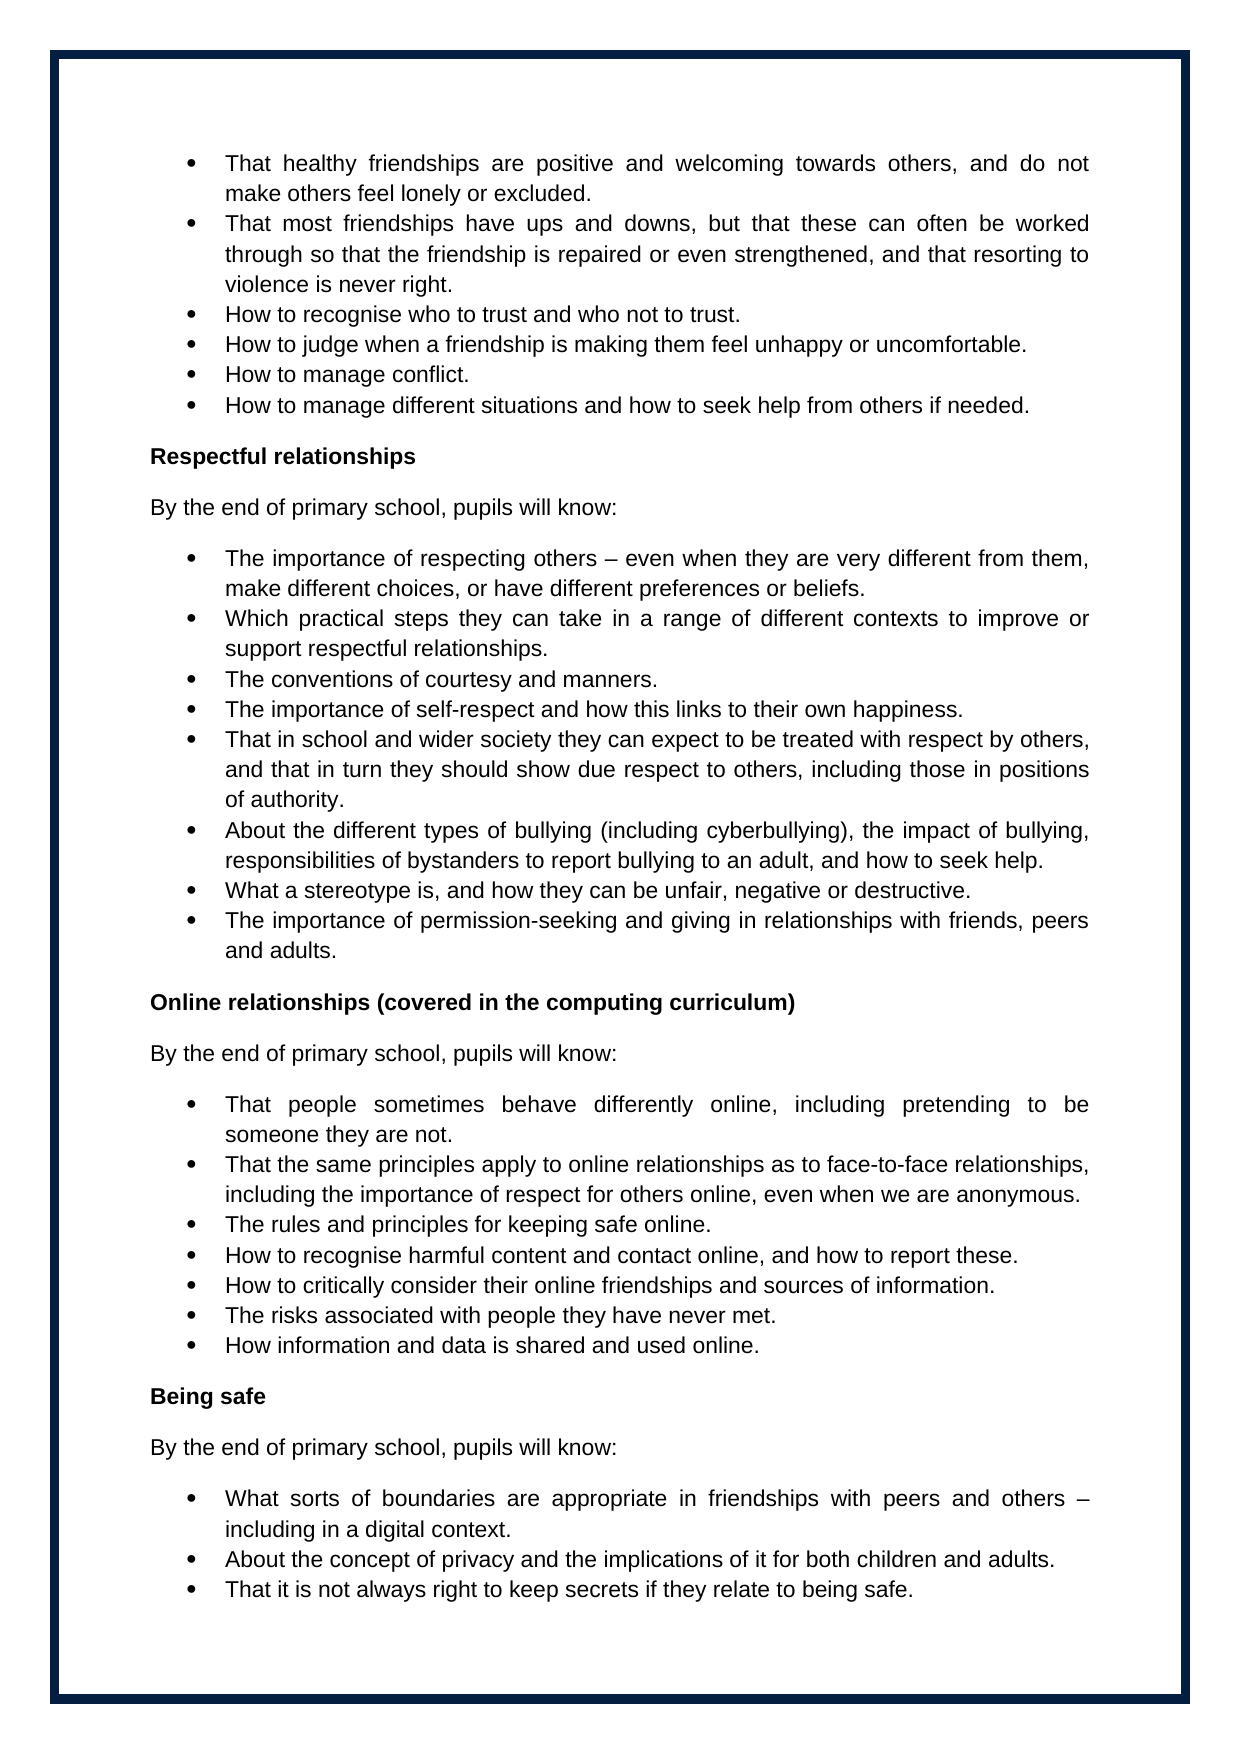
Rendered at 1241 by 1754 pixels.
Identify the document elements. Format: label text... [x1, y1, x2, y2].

text By the end of primary school, pupils will know: [150, 1434, 1090, 1461]
text By the end of primary school, pupils will know: [150, 1039, 1090, 1066]
list That people sometimes behave differently online, including pretending to be someone they are not. [187, 1091, 1090, 1147]
list How to manage conflict. [187, 361, 1090, 388]
list That it is not always right to keep secrets if they relate to being safe. [187, 1576, 1090, 1602]
list How to recognise who to trust and who not to trust. [187, 301, 1090, 327]
list What sorts of boundaries are appropriate in friendships with peers and others – including in a digital context. [187, 1485, 1090, 1542]
list The importance of self-respect and how this links to their own happiness. [187, 696, 1090, 722]
list How to critically consider their online friendships and sources of information. [187, 1272, 1090, 1298]
list The risks associated with people they have never met. [187, 1302, 1090, 1328]
text By the end of primary school, pupils will know: [150, 494, 1090, 520]
list About the different types of bullying (including cyberbullying), the impact of bullying, responsibilities of bystanders to report bullying to an adult, and how to seek help. [187, 817, 1090, 873]
list That healthy friendships are positive and welcoming towards others, and do not make others feel lonely or excluded. [187, 150, 1090, 207]
list About the concept of privacy and the implications of it for both children and adults. [187, 1546, 1090, 1572]
list The conventions of courtesy and manners. [187, 666, 1090, 692]
list How to judge when a friendship is making them feel unhappy or uncomfortable. [187, 331, 1090, 358]
text Online relationships (covered in the computing curriculum) [150, 988, 1090, 1015]
list The importance of permission-seeking and giving in relationships with friends, peers and adults. [187, 907, 1090, 964]
text Respectful relationships [150, 443, 1090, 469]
text Being safe [150, 1383, 1090, 1410]
list That most friendships have ups and downs, but that these can often be worked through so that the friendship is repaired or even strengthened, and that resorting to violence is never right. [187, 210, 1090, 297]
list That the same principles apply to online relationships as to face-to-face relationships, including the importance of respect for others online, even when we are anonymous. [187, 1151, 1090, 1208]
list That in school and wider society they can expect to be treated with respect by others, and that in turn they should show due respect to others, including those in positions of authority. [187, 726, 1090, 813]
list How to manage different situations and how to seek help from others if needed. [187, 392, 1090, 418]
list The importance of respecting others – even when they are very different from them, make different choices, or have different preferences or beliefs. [187, 545, 1090, 601]
list Which practical steps they can take in a range of different contexts to improve or support respectful relationships. [187, 605, 1090, 662]
list What a stereotype is, and how they can be unfair, negative or destructive. [187, 877, 1090, 903]
list The rules and principles for keeping safe online. [187, 1211, 1090, 1238]
list How to recognise harmful content and contact online, and how to report these. [187, 1242, 1090, 1268]
list How information and data is shared and used online. [187, 1332, 1090, 1359]
